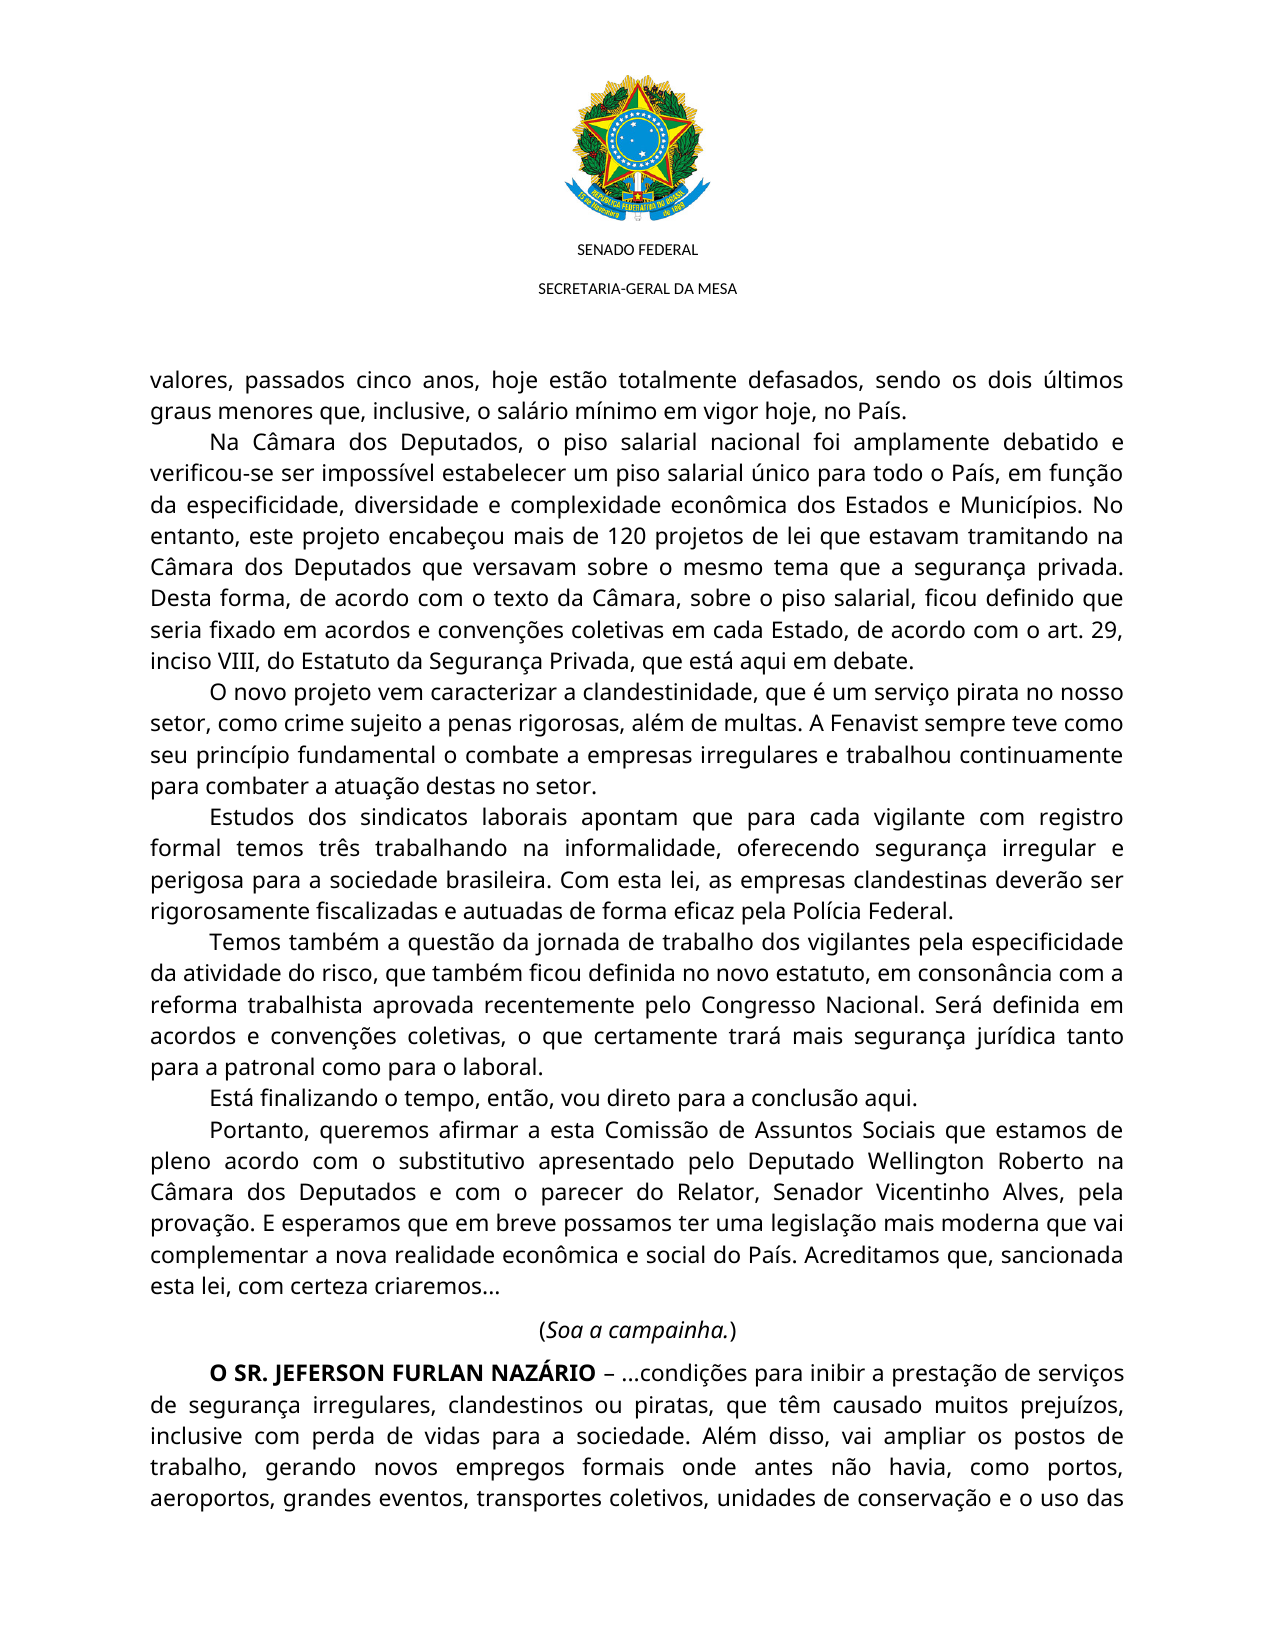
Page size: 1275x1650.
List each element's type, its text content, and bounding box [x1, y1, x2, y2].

text Na Câmara dos Deputados, o piso salarial nacional foi amplamente debatido e verificou-se ser impossível estabelecer um piso salarial único para todo o País, em função da especificidade, diversidade e complexidade econômica dos Estados e Municípios. No entanto, este projeto encabeçou mais de 120 projetos de lei que estavam tramitando na Câmara dos Deputados que versavam sobre o mesmo tema que a segurança privada. Desta forma, de acordo com o texto da Câmara, sobre o piso salarial, ficou definido que seria fixado em acordos e convenções coletivas em cada Estado, de acordo com o art. 29, inciso VIII, do Estatuto da Segurança Privada, que está aqui em debate. [150, 426, 1125, 676]
text Portanto, queremos afirmar a esta Comissão de Assuntos Sociais que estamos de pleno acordo com o substitutivo apresentado pelo Deputado Wellington Roberto na Câmara dos Deputados e com o parecer do Relator, Senador Vicentinho Alves, pela provação. E esperamos que em breve possamos ter uma legislação mais moderna que vai complementar a nova realidade econômica e social do País. Acreditamos que, sancionada esta lei, com certeza criaremos... [150, 1113, 1125, 1301]
text Temos também a questão da jornada de trabalho dos vigilantes pela especificidade da atividade do risco, que também ficou definida no novo estatuto, em consonância com a reforma trabalhista aprovada recentemente pelo Congresso Nacional. Será definida em acordos e convenções coletivas, o que certamente trará mais segurança jurídica tanto para a patronal como para o laboral. [150, 926, 1125, 1082]
text (Soa a campainha.) [150, 1313, 1125, 1345]
text Está finalizando o tempo, então, vou direto para a conclusão aqui. [150, 1082, 1125, 1113]
text O novo projeto vem caracterizar a clandestinidade, que é um serviço pirata no nosso setor, como crime sujeito a penas rigorosas, além de multas. A Fenavist sempre teve como seu princípio fundamental o combate a empresas irregulares e trabalhou continuamente para combater a atuação destas no setor. [150, 676, 1125, 801]
picture [564, 75, 711, 221]
text Estudos dos sindicatos laborais apontam que para cada vigilante com registro formal temos três trabalhando na informalidade, oferecendo segurança irregular e perigosa para a sociedade brasileira. Com esta lei, as empresas clandestinas deverão ser rigorosamente fiscalizadas e autuadas de forma eficaz pela Polícia Federal. [150, 801, 1125, 926]
